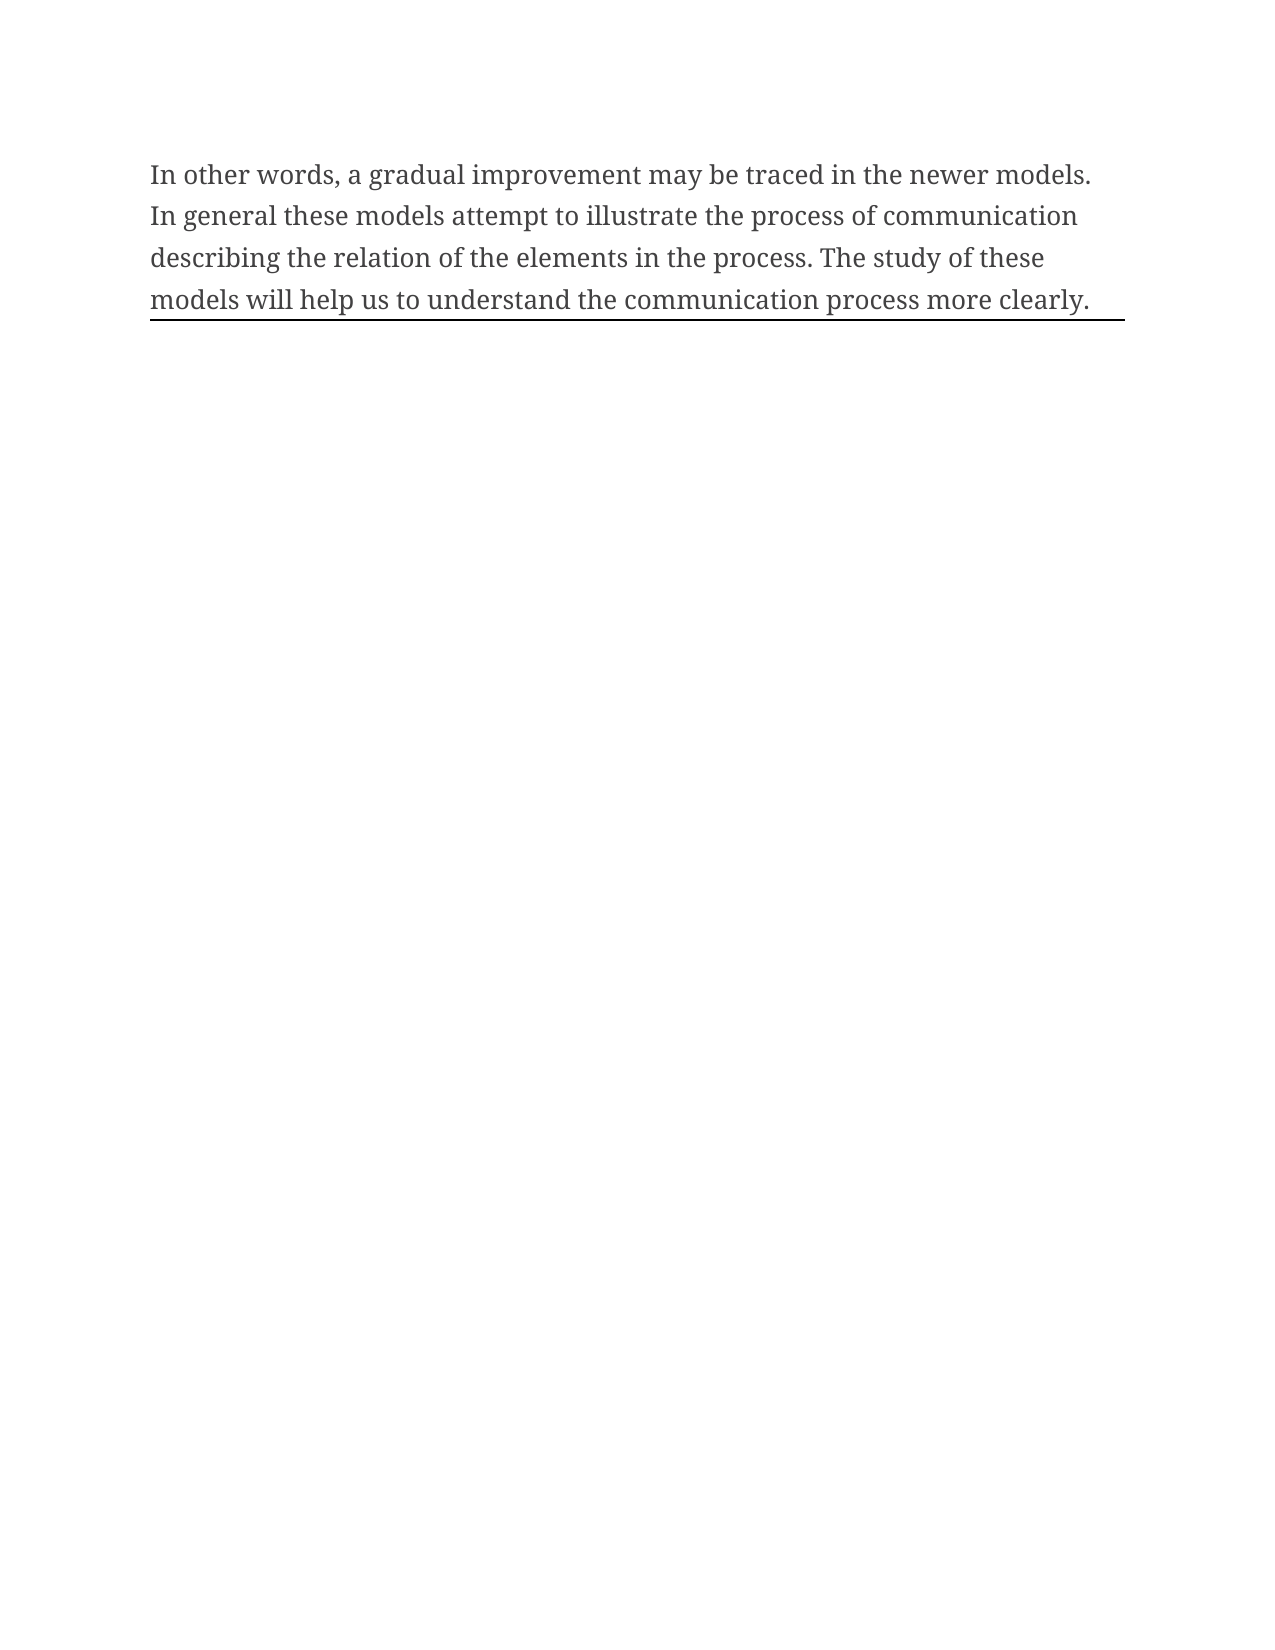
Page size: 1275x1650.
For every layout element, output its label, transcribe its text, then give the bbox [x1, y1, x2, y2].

text In other words, a gradual improvement may be traced in the newer models. In general these models attempt to illustrate the process of communication describing the relation of the elements in the process. The study of these models will help us to understand the communication process more clearly. [150, 150, 1125, 319]
